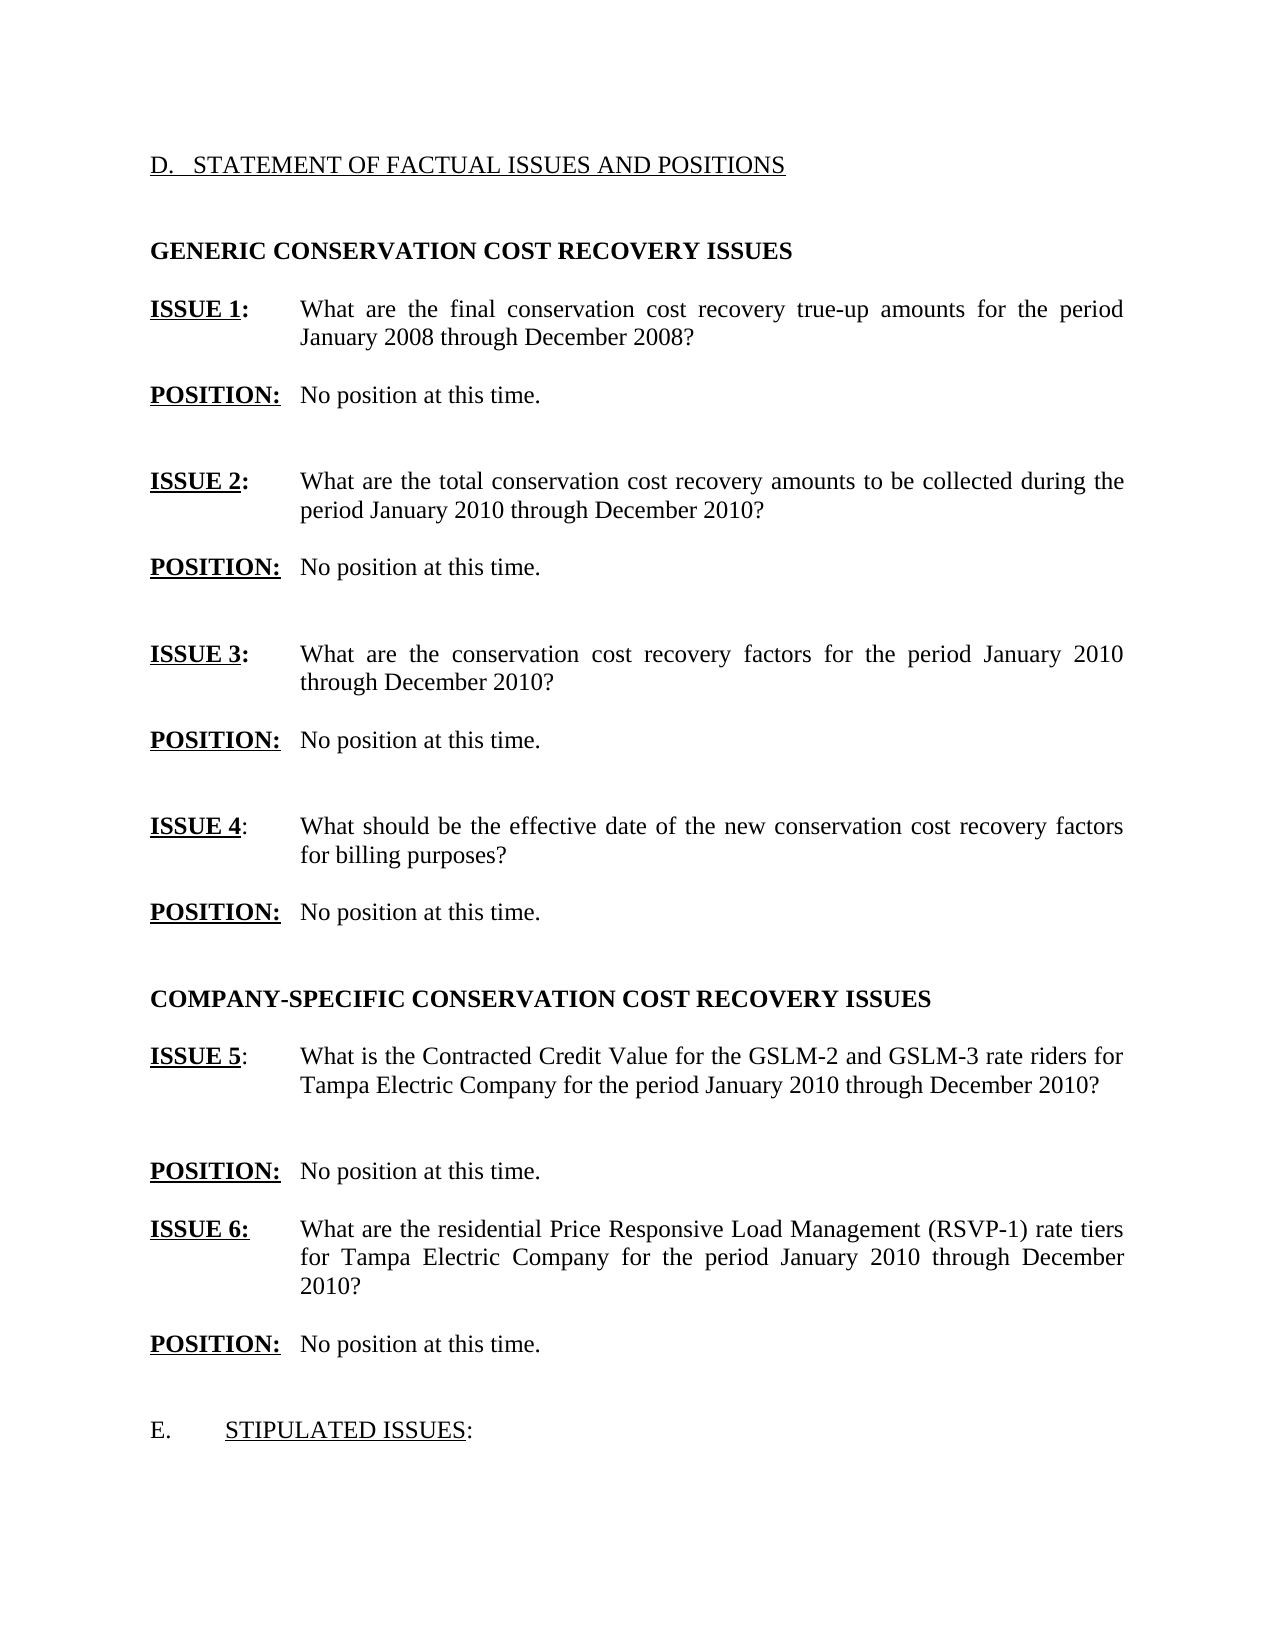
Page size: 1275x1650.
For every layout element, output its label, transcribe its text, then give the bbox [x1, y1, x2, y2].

text ISSUE 1: What are the final conservation cost recovery true-up amounts for the period January 2008 through December 2008? [150, 294, 1125, 351]
text ISSUE 2: What are the total conservation cost recovery amounts to be collected during the period January 2010 through December 2010? [150, 466, 1125, 524]
text POSITION: No position at this time. [150, 1329, 1125, 1357]
text COMPANY-SPECIFIC CONSERVATION RECOVERY ISSUES [150, 984, 1125, 1012]
text POSITION: No position at this time. [150, 552, 1125, 581]
text ISSUE 4: What should be the effective date of the new conservation cost recovery factors for billing purposes? [150, 811, 1125, 869]
text ISSUE 6: What are the residential Price Responsive Load Management (RSVP-1) rate tiers for Tampa Electric Company for the period January 2010 through December 2010? [150, 1214, 1125, 1300]
text POSITION: No position at this time. [150, 1156, 1125, 1185]
text D. STATEMENT OF FACTUAL ISSUES AND POSITIONS [150, 150, 1125, 179]
text E. STIPULATED ISSUES: [150, 1415, 1125, 1444]
text POSITION: No position at this time. [150, 725, 1125, 754]
text POSITION: No position at this time. [150, 897, 1125, 926]
text ISSUE 3: What are the conservation cost recovery factors for the period January 2010 through December 2010? [150, 639, 1125, 696]
text POSITION: No position at this time. [150, 380, 1125, 409]
text GENERIC CONSERVATION RECOVERY ISSUES [150, 236, 1125, 265]
text ISSUE 5: What is the Contracted Credit Value for the GSLM-2 and GSLM-3 rate riders for Tampa Electric Company for the period January 2010 through December 2010? [150, 1041, 1125, 1099]
